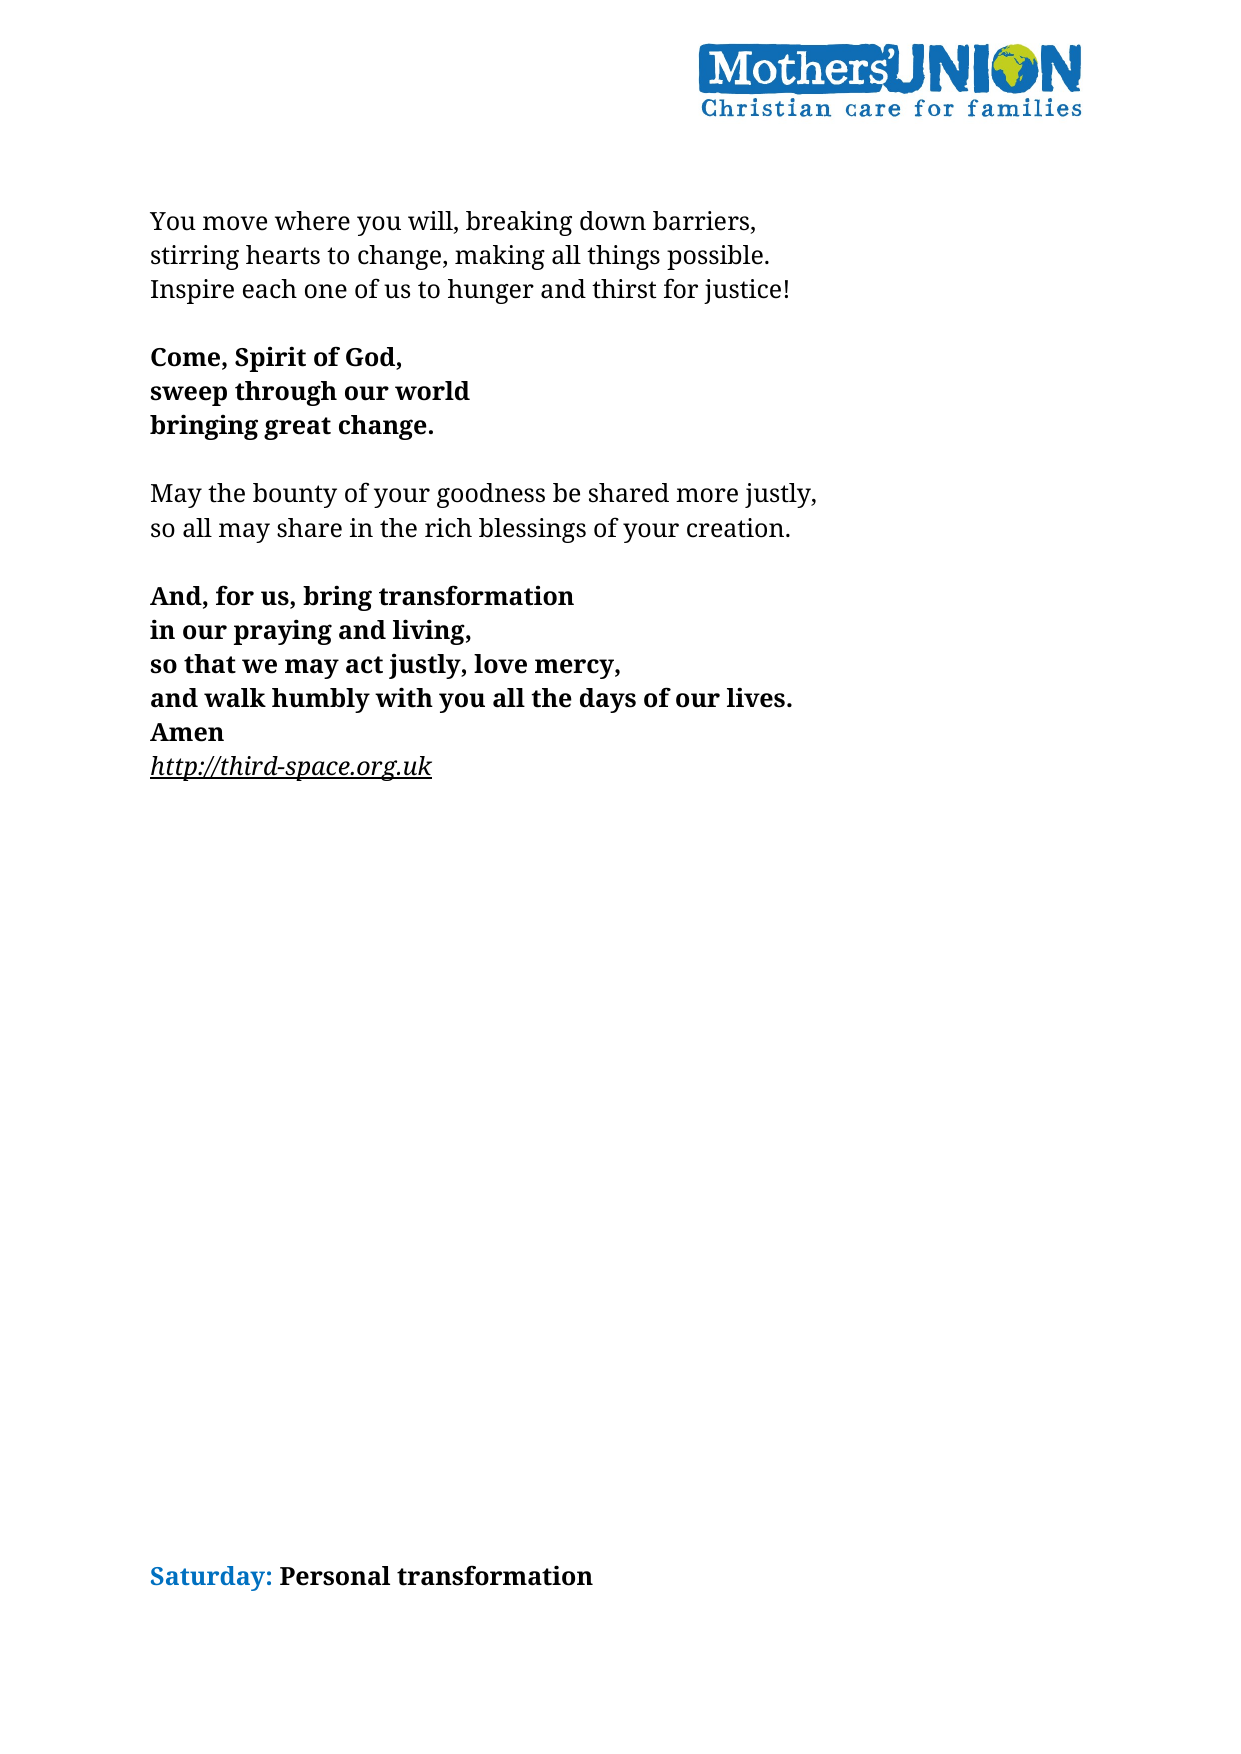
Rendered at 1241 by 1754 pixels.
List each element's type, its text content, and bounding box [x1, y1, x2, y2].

text sweep through our world [150, 374, 1090, 408]
text You move where you will, breaking down barriers, [150, 204, 1090, 238]
text Inspire each one of us to hunger and thirst for justice! [150, 272, 1090, 306]
text Come, Spirit of God, [150, 340, 1090, 374]
text May the bounty of your goodness be shared more justly, [150, 476, 1090, 510]
text Amen [150, 714, 1090, 749]
text so that we may act justly, love mercy, [150, 646, 1090, 681]
text Saturday: Personal transformation [150, 1558, 1090, 1592]
text bringing great change. [150, 408, 1090, 442]
text And, for us, bring transformation [150, 578, 1090, 612]
text stirring hearts to change, making all things possible. [150, 238, 1090, 272]
picture [690, 36, 1087, 124]
text so all may share in the rich blessings of your creation. [150, 510, 1090, 544]
text in our praying and living, [150, 612, 1090, 646]
text http://third-space.org.uk [150, 749, 1090, 783]
text and walk humbly with you all the days of our lives. [150, 681, 1090, 714]
